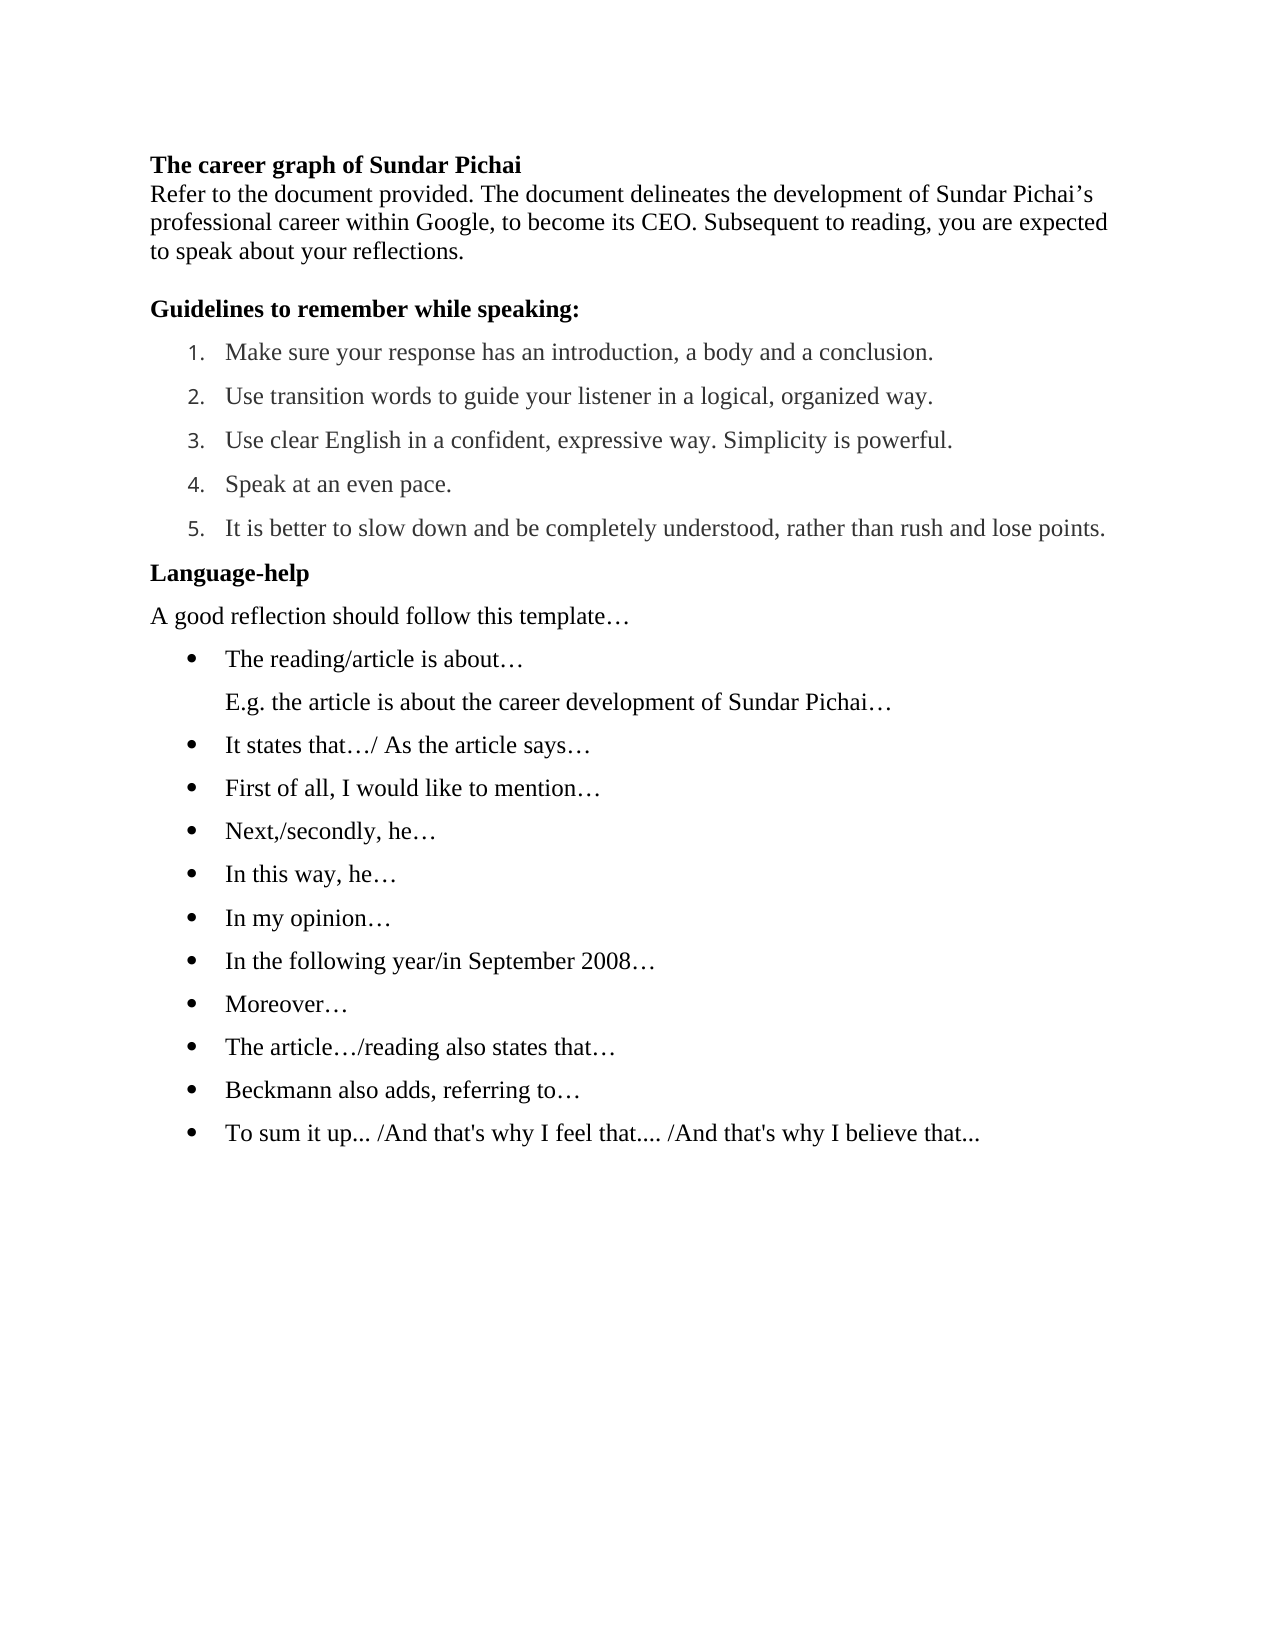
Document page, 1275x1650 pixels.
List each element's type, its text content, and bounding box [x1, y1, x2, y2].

list Moreover… [187, 989, 1125, 1018]
list First of all, I would like to mention… [187, 773, 1125, 802]
list It states that…/ As the article says… [187, 730, 1125, 759]
text Language-help [150, 558, 1125, 586]
text The career graph of Sundar Pichai [150, 150, 1125, 179]
list Speak at an even pace. [187, 469, 1125, 499]
list In the following year/in September 2008… [187, 946, 1125, 974]
list E.g. the article is about the career development of Sundar Pichai… [225, 687, 1125, 716]
list The article…/reading also states that… [187, 1032, 1125, 1061]
list In my opinion… [187, 903, 1125, 931]
list Next,/secondly, he… [187, 816, 1125, 845]
list Beckmann also adds, referring to… [187, 1075, 1125, 1104]
list Make sure your response has an introduction, a body and a conclusion. [187, 337, 1125, 366]
text Refer to the document provided. The document delineates the development of Sundar Pichai’s professional career within Google, to become its CEO. Subsequent to reading, you are expected to speak about your reflections. [150, 179, 1125, 265]
list Use transition words to guide your listener in a logical, organized way. [187, 381, 1125, 411]
text Guidelines to remember while speaking: [150, 294, 1125, 322]
text A good reflection should follow this template… [150, 601, 1125, 629]
list In this way, he… [187, 859, 1125, 888]
list The reading/article is about… [187, 644, 1125, 673]
list To sum it up... /And that's why I feel that.... /And that's why I believe that... [187, 1118, 1125, 1147]
list It is better to slow down and be completely understood, rather than rush and lose points. [187, 513, 1125, 543]
list Use clear English in a confident, expressive way. Simplicity is powerful. [187, 425, 1125, 455]
